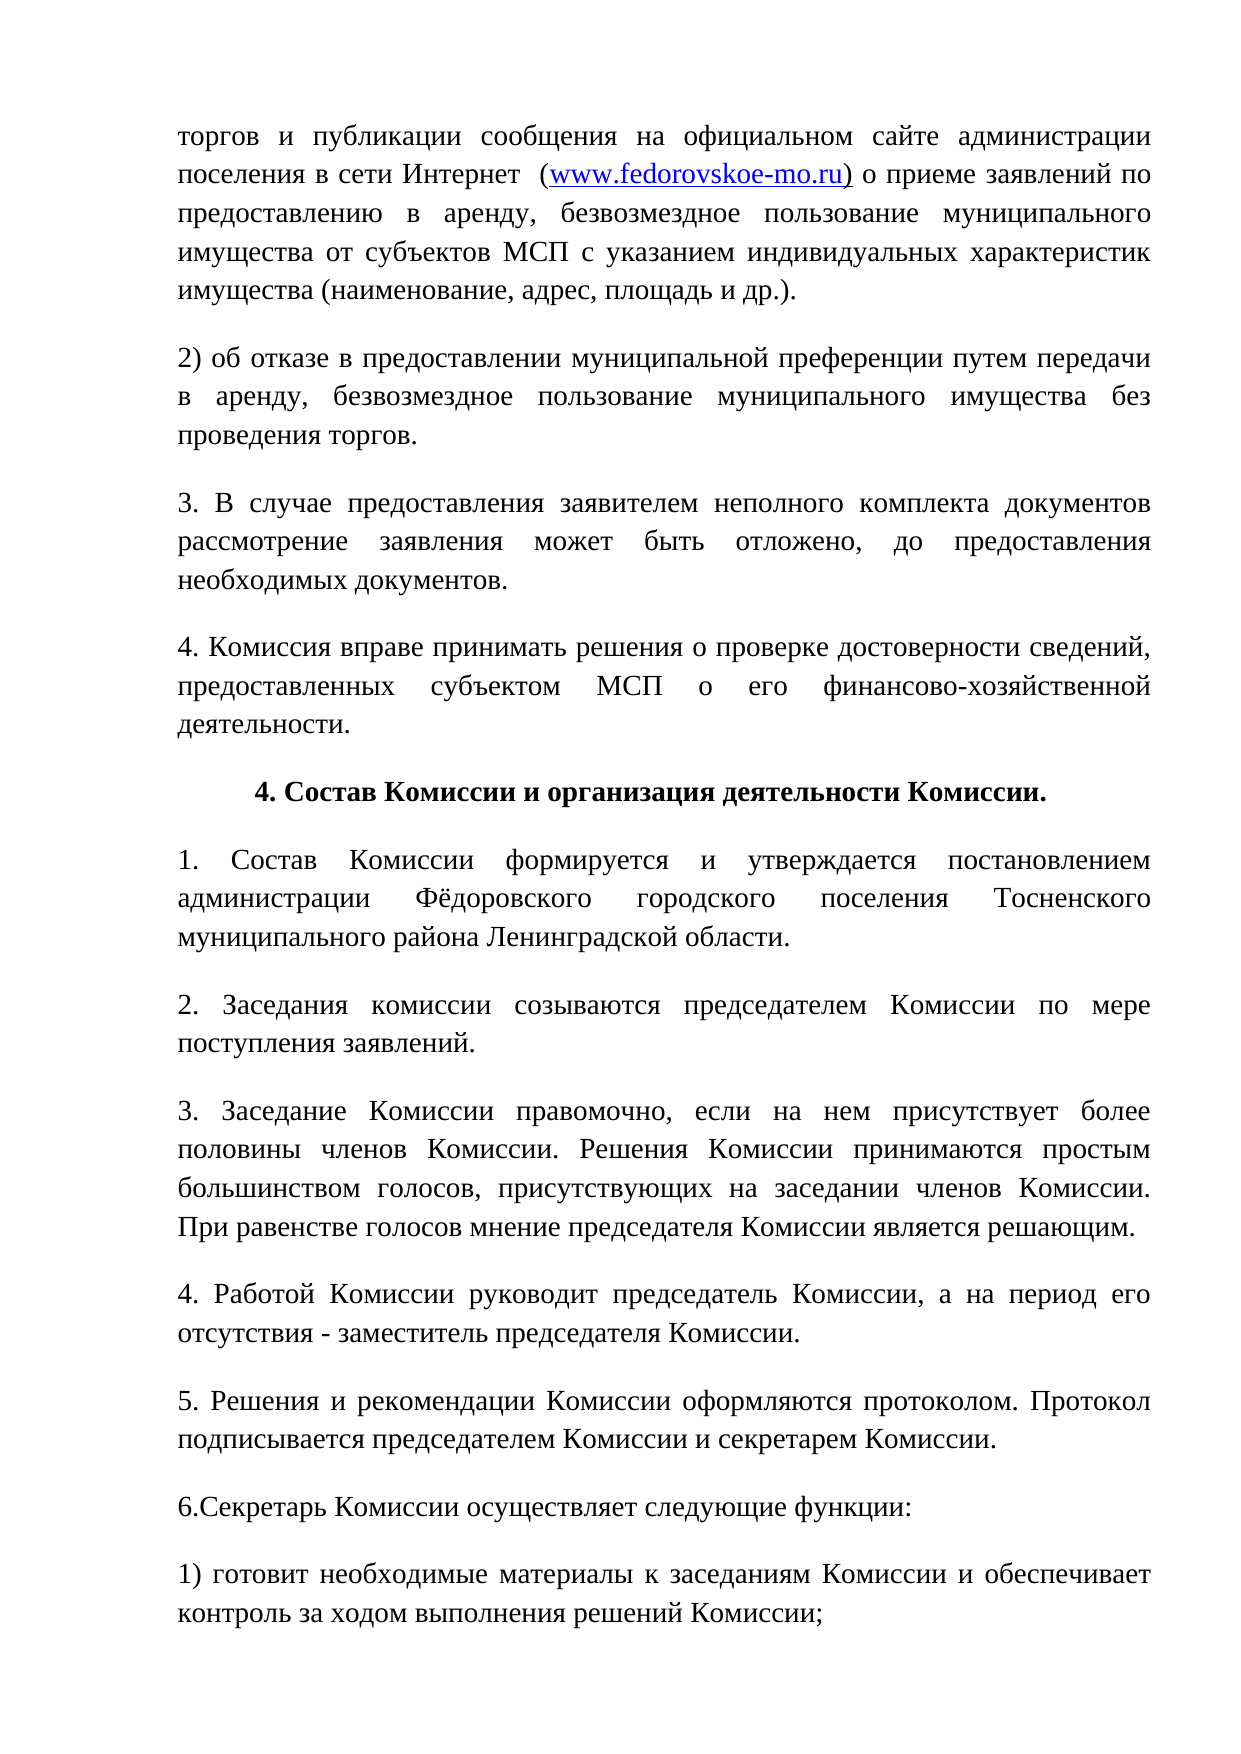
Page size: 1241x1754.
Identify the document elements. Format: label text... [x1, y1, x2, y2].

text 4. Состав Комиссии и организация деятельности Комиссии. [254, 774, 1152, 808]
text 2) об отказе в предоставлении муниципальной преференции путем передачи в аренду, безвозмездное пользование муниципального имущества без проведения торгов. [177, 340, 1152, 451]
text 1) готовит необходимые материалы к заседаниям Комиссии и обеспечивает контроль за ходом выполнения решений Комиссии; [177, 1557, 1152, 1629]
text 3. Заседание Комиссии правомочно, если на нем присутствует более половины членов Комиссии. Решения Комиссии принимаются простым большинством голосов, присутствующих на заседании членов Комиссии. При равенстве голосов мнение председателя Комиссии является решающим. [177, 1093, 1152, 1242]
text 1. Состав Комиссии формируется и утверждается постановлением администрации Фёдоровского городского поселения Тосненского муниципального района Ленинградской области. [177, 842, 1152, 953]
text 3. В случае предоставления заявителем неполного комплекта документов рассмотрение заявления может быть отложено, до предоставления необходимых документов. [177, 485, 1152, 595]
text 6.Секретарь Комиссии осуществляет следующие функции: [177, 1489, 1152, 1522]
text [177, 118, 1152, 306]
text 5. Решения и рекомендации Комиссии оформляются протоколом. Протокол подписывается председателем Комиссии и секретарем Комиссии. [177, 1383, 1152, 1455]
text 2. Заседания комиссии созываются председателем Комиссии по мере поступления заявлений. [177, 987, 1152, 1059]
text 4. Комиссия вправе принимать решения о проверке достоверности сведений, предоставленных субъектом МСП о его финансово-хозяйственной деятельности. [177, 629, 1152, 740]
text 4. Работой Комиссии руководит председатель Комиссии, а на период его отсутствия - заместитель председателя Комиссии. [177, 1276, 1152, 1348]
